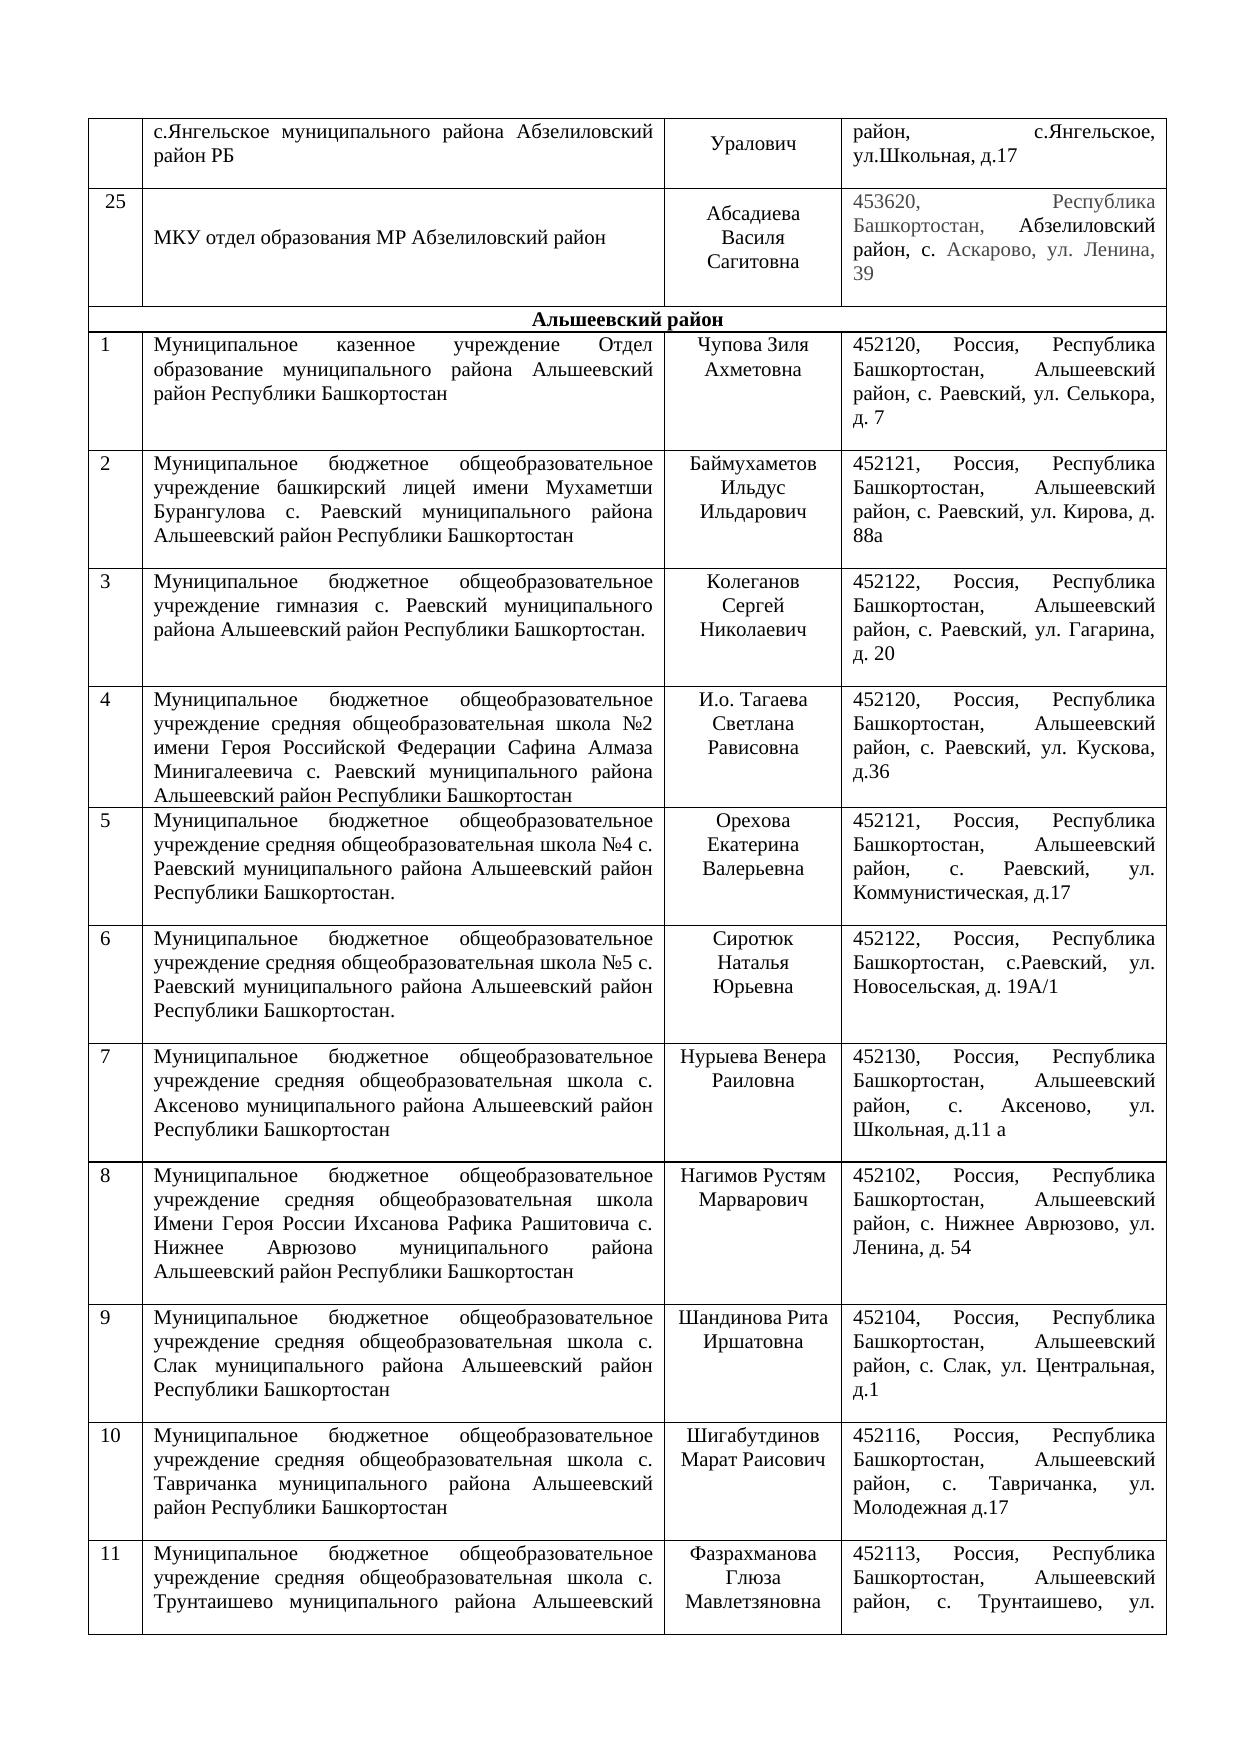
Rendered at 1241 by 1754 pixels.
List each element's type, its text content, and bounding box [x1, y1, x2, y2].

table_cell Муниципальное бюджетное общеобразовательное учреждение башкирский лицей имени Мухаметши Бурангулова с. Раевский муниципального района Альшеевский район Республики Башкортостан [143, 451, 664, 568]
table_cell 452121, Россия, Республика Башкортостан, Альшеевский район, с. Раевский, ул. Кирова, д. 88а [842, 451, 1166, 568]
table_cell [143, 1541, 664, 1634]
table_cell Абсадиева Василя Сагитовна [665, 189, 841, 306]
table_cell Шигабутдинов Марат Раисович [665, 1423, 841, 1540]
table_cell 453620, Республика Башкортостан, Абзелиловский район, с. Аскарово, ул. Ленина, 39 [842, 189, 1166, 306]
table_cell 2 [89, 451, 142, 568]
table_cell 452102, Россия, Республика Башкортостан, Альшеевский район, с. Нижнее Аврюзово, ул. Ленина, д. 54 [842, 1163, 1166, 1304]
table_cell Муниципальное бюджетное общеобразовательное учреждение гимназия с. Раевский муниципального района Альшеевский район Республики Башкортостан. [143, 569, 664, 686]
table_cell 24 [89, 119, 142, 188]
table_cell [665, 1541, 841, 1634]
table_cell И.о. Тагаева Светлана Рависовна [665, 687, 841, 807]
table_cell Баймухаметов Ильдус Ильдарович [665, 451, 841, 568]
table_cell 9 [89, 1305, 142, 1422]
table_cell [842, 1541, 1166, 1634]
table_cell Шандинова Рита Иршатовна [665, 1305, 841, 1422]
table_cell 452116, Россия, Республика Башкортостан, Альшеевский район, с. Тавричанка, ул. Молодежная д.17 [842, 1423, 1166, 1540]
table_cell 6 [89, 926, 142, 1043]
table_cell Альшеевский район [89, 307, 1166, 331]
table_cell Нурыева Венера Раиловна [665, 1044, 841, 1161]
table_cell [842, 119, 1166, 188]
table_cell 452120, Россия, Республика Башкортостан, Альшеевский район, с. Раевский, ул. Селькора, д. 7 [842, 333, 1166, 449]
table_cell Муниципальное бюджетное общеобразовательное учреждение средняя общеобразовательная школа с. Аксеново муниципального района Альшеевский район Республики Башкортостан [143, 1044, 664, 1161]
table_cell Нагимов Рустям Марварович [665, 1163, 841, 1304]
table_cell Муниципальное бюджетное общеобразовательное учреждение средняя общеобразовательная школа с. Слак муниципального района Альшеевский район Республики Башкортостан [143, 1305, 664, 1422]
table_cell 452130, Россия, Республика Башкортостан, Альшеевский район, с. Аксеново, ул. Школьная, д.11 а [842, 1044, 1166, 1161]
table_cell Муниципальное бюджетное общеобразовательное учреждение средняя общеобразовательная школа Имени Героя России Ихсанова Рафика Рашитовича с. Нижнее Аврюзово муниципального района Альшеевский район Республики Башкортостан [143, 1163, 664, 1304]
table_cell 4 [89, 687, 142, 807]
table_cell 1 [89, 333, 142, 449]
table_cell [143, 119, 664, 188]
table_cell Орехова Екатерина Валерьевна [665, 808, 841, 925]
table_cell 452122, Россия, Республика Башкортостан, с.Раевский, ул. Новосельская, д. 19А/1 [842, 926, 1166, 1043]
table_cell 452121, Россия, Республика Башкортостан, Альшеевский район, с. Раевский, ул. Коммунистическая, д.17 [842, 808, 1166, 925]
table_cell Муниципальное бюджетное общеобразовательное учреждение средняя общеобразовательная школа №4 с. Раевский муниципального района Альшеевский район Республики Башкортостан. [143, 808, 664, 925]
table_cell 5 [89, 808, 142, 925]
table_cell 452122, Россия, Республика Башкортостан, Альшеевский район, с. Раевский, ул. Гагарина, д. 20 [842, 569, 1166, 686]
table_cell 10 [89, 1423, 142, 1540]
table_cell МКУ отдел образования МР Абзелиловский район [143, 189, 664, 306]
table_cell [665, 119, 841, 188]
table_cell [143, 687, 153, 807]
table_cell 11 [89, 1541, 142, 1634]
table_cell 3 [89, 569, 142, 686]
table_cell Сиротюк Наталья Юрьевна [665, 926, 841, 1043]
table_cell 25 [89, 189, 142, 306]
table_cell 452120, Россия, Республика Башкортостан, Альшеевский район, с. Раевский, ул. Кускова, д.36 [842, 687, 1166, 807]
table_cell 7 [89, 1044, 142, 1161]
table_cell 8 [89, 1163, 142, 1304]
table_cell Колеганов Сергей Николаевич [665, 569, 841, 686]
table_cell 452104, Россия, Республика Башкортостан, Альшеевский район, с. Слак, ул. Центральная, д.1 [842, 1305, 1166, 1422]
table_cell Муниципальное казенное учреждение Отдел образование муниципального района Альшеевский район Республики Башкортостан [143, 333, 664, 449]
table_cell Муниципальное бюджетное общеобразовательное учреждение средняя общеобразовательная школа с. Тавричанка муниципального района Альшеевский район Республики Башкортостан [143, 1423, 664, 1540]
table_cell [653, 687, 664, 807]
table_cell Чупова Зиля Ахметовна [665, 333, 841, 449]
table_cell Муниципальное бюджетное общеобразовательное учреждение средняя общеобразовательная школа №5 с. Раевский муниципального района Альшеевский район Республики Башкортостан. [143, 926, 664, 1043]
